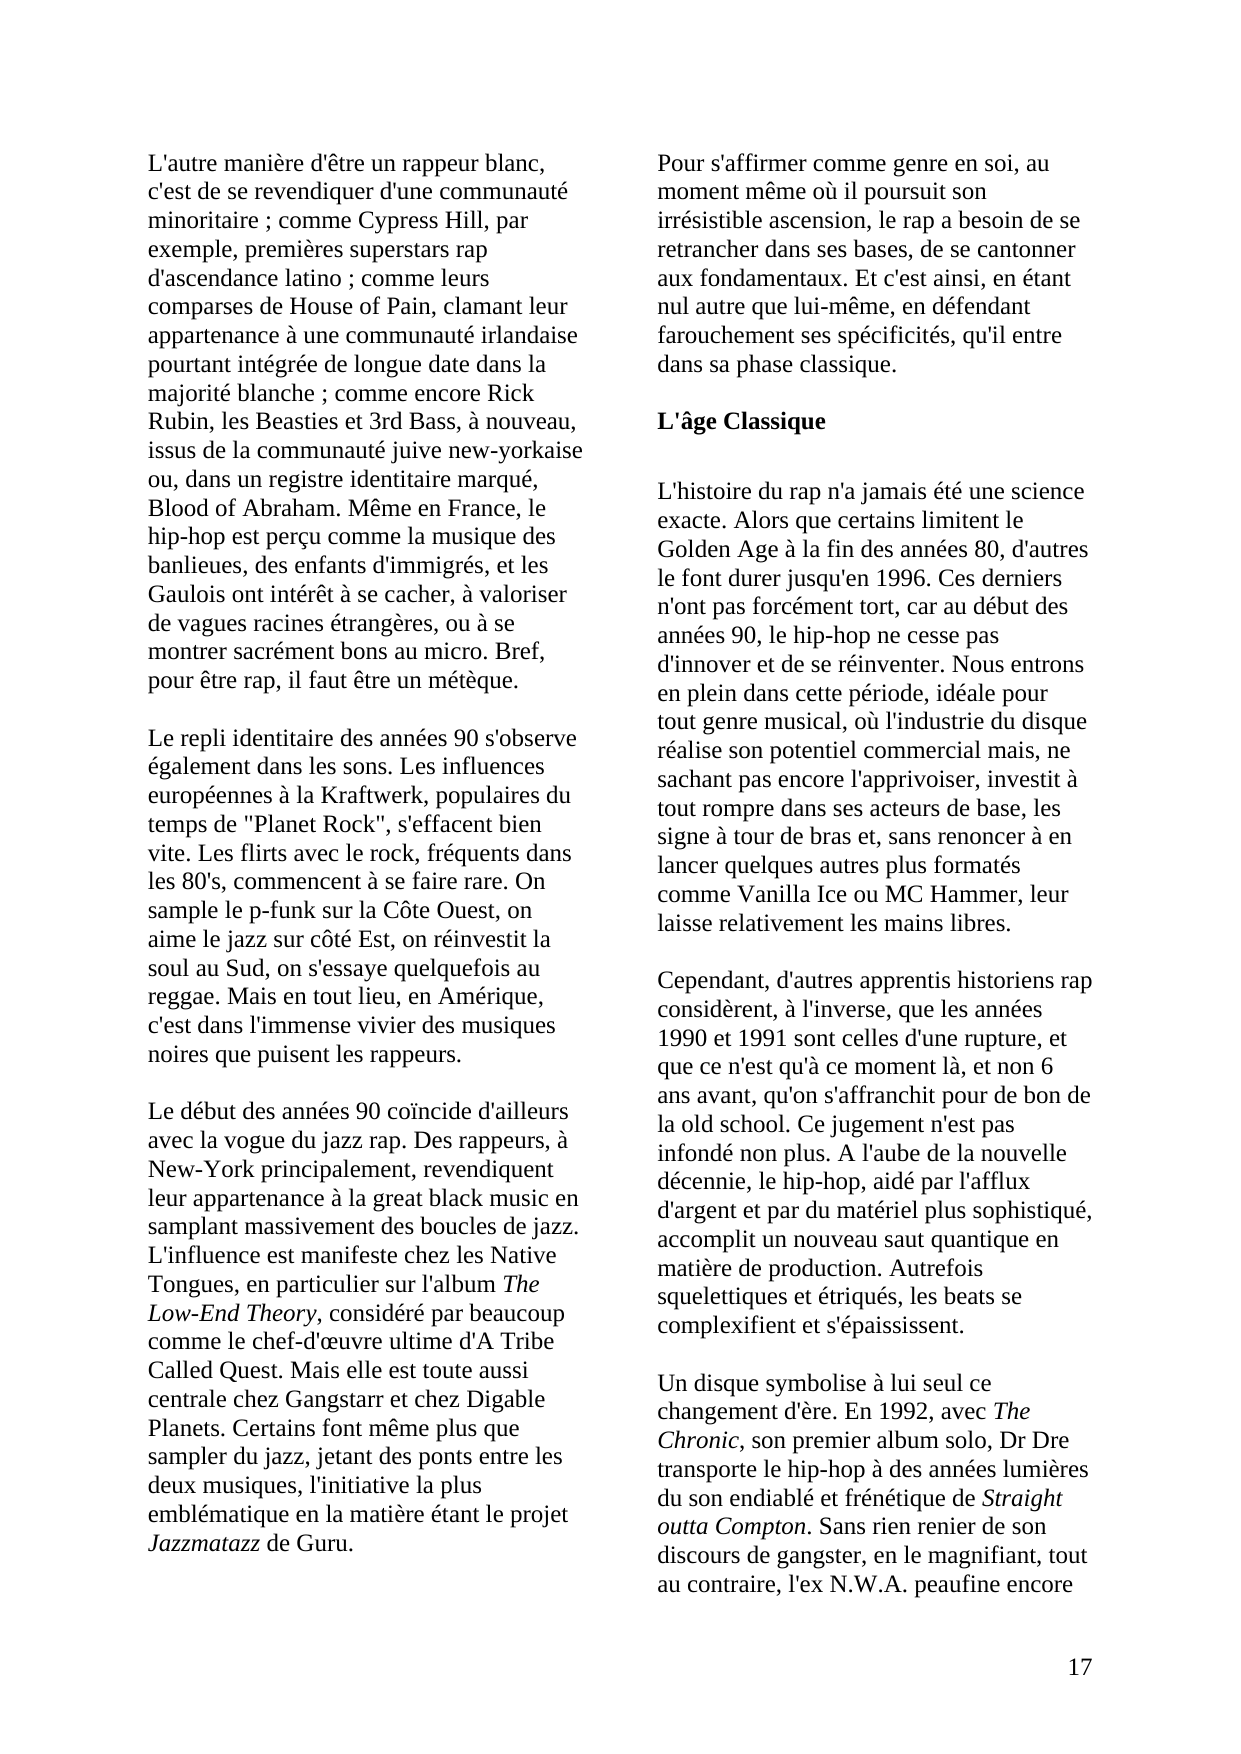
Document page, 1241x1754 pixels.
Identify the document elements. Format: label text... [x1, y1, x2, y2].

text Cependant, d'autres apprentis historiens rap considèrent, à l'inverse, que les années 1990 et 1991 sont celles d'une rupture, et que ce n'est qu'à ce moment là, et non 6 ans avant, qu'on s'affranchit pour de bon de la old school. Ce jugement n'est pas infondé non plus. A l'aube de la nouvelle décennie, le hip-hop, aidé par l'afflux d'argent et par du matériel plus sophistiqué, accomplit un nouveau saut quantique en matière de production. Autrefois squelettiques et étriqués, les beats se complexifient et s'épaississent. [657, 965, 1093, 1339]
text L'autre manière d'être un rappeur blanc, c'est de se revendiquer d'une communauté minoritaire ; comme Cypress Hill, par exemple, premières superstars rap d'ascendance latino ; comme leurs comparses de House of Pain, clamant leur appartenance à une communauté irlandaise pourtant intégrée de longue date dans la majorité blanche ; comme encore Rick Rubin, les Beasties et 3rd Bass, à nouveau, issus de la communauté juive new-yorkaise ou, dans un registre identitaire marqué, Blood of Abraham. Même en France, le hip-hop est perçu comme la musique des banlieues, des enfants d'immigrés, et les Gaulois ont intérêt à se cacher, à valoriser de vagues racines étrangères, ou à se montrer sacrément bons au micro. Bref, pour être rap, il faut être un métèque. [148, 148, 583, 694]
text Le début des années 90 coïncide d'ailleurs avec la vogue du jazz rap. Des rappeurs, à New-York principalement, revendiquent leur appartenance à la great black music en samplant massivement des boucles de jazz. L'influence est manifeste chez les Native Tongues, en particulier sur l'album The Low-End Theory, considéré par beaucoup comme le chef-d'œuvre ultime d'A Tribe Called Quest. Mais elle est toute aussi centrale chez Gangstarr et chez Digable Planets. Certains font même plus que sampler du jazz, jetant des ponts entre les deux musiques, l'initiative la plus emblématique en la matière étant le projet Jazzmatazz de Guru. [148, 1096, 583, 1556]
text L'histoire du rap n'a jamais été une science exacte. Alors que certains limitent le Golden Age à la fin des années 80, d'autres le font durer jusqu'en 1996. Ces derniers n'ont pas forcément tort, car au début des années 90, le hip-hop ne cesse pas d'innover et de se réinventer. Nous entrons en plein dans cette période, idéale pour tout genre musical, où l'industrie du disque réalise son potentiel commercial mais, ne sachant pas encore l'apprivoiser, investit à tout rompre dans ses acteurs de base, les signe à tour de bras et, sans renoncer à en lancer quelques autres plus formatés comme Vanilla Ice ou MC Hammer, leur laisse relativement les mains libres. [657, 476, 1093, 936]
text Pour s'affirmer comme genre en soi, au moment même où il poursuit son irrésistible ascension, le rap a besoin de se retrancher dans ses bases, de se cantonner aux fondamentaux. Et c'est ainsi, en étant nul autre que lui-même, en défendant farouchement ses spécificités, qu'il entre dans sa phase classique. [657, 148, 1093, 378]
text Le repli identitaire des années 90 s'observe également dans les sons. Les influences européennes à la Kraftwerk, populaires du temps de "Planet Rock", s'effacent bien vite. Les flirts avec le rock, fréquents dans les 80's, commencent à se faire rare. On sample le p-funk sur la Côte Ouest, on aime le jazz sur côté Est, on réinvestit la soul au Sud, on s'essaye quelquefois au reggae. Mais en tout lieu, en Amérique, c'est dans l'immense vivier des musiques noires que puisent les rappeurs. [148, 723, 583, 1068]
subtitle L'âge Classique [657, 406, 1093, 435]
